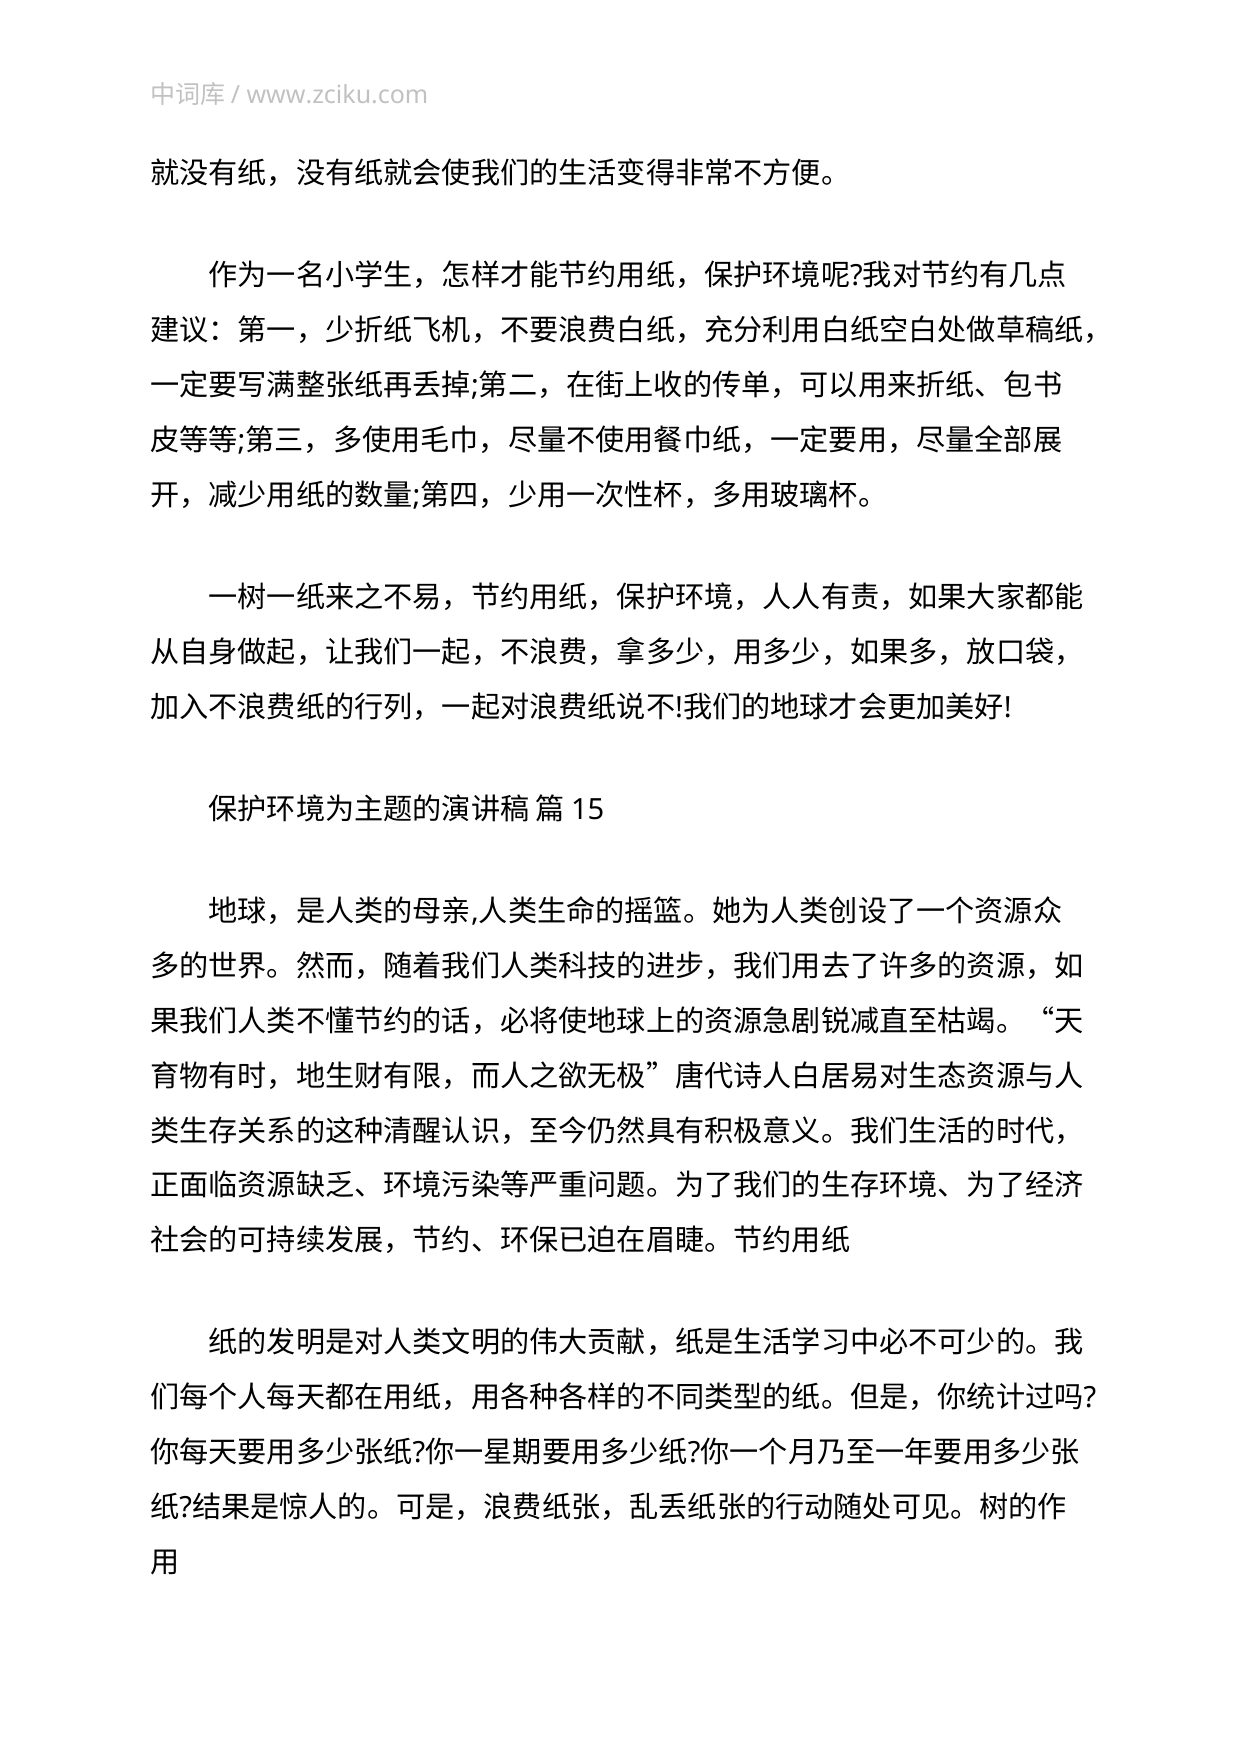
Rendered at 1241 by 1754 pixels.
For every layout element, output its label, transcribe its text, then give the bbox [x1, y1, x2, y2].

text 一树一纸来之不易，节约用纸，保护环境，人人有责，如果大家都能从自身做起，让我们一起，不浪费，拿多少，用多少，如果多，放口袋，加入不浪费纸的行列，一起对浪费纸说不!我们的地球才会更加美好! [150, 574, 1090, 726]
text 地球，是人类的母亲,人类生命的摇篮。她为人类创设了一个资源众多的世界。然而，随着我们人类科技的进步，我们用去了许多的资源，如果我们人类不懂节约的话，必将使地球上的资源急剧锐减直至枯竭。“天育物有时，地生财有限，而人之欲无极”唐代诗人白居易对生态资源与人类生存关系的这种清醒认识，至今仍然具有积极意义。我们生活的时代，正面临资源缺乏、环境污染等严重问题。为了我们的生存环境、为了经济社会的可持续发展，节约、环保已迫在眉睫。节约用纸 [150, 887, 1090, 1259]
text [150, 150, 1090, 192]
text 纸的发明是对人类文明的伟大贡献，纸是生活学习中必不可少的。我们每个人每天都在用纸，用各种各样的不同类型的纸。但是，你统计过吗?你每天要用多少张纸?你一星期要用多少纸?你一个月乃至一年要用多少张纸?结果是惊人的。可是，浪费纸张，乱丢纸张的行动随处可见。树的作用 [150, 1319, 1090, 1581]
text 作为一名小学生，怎样才能节约用纸，保护环境呢?我对节约有几点建议：第一，少折纸飞机，不要浪费白纸，充分利用白纸空白处做草稿纸，一定要写满整张纸再丢掉;第二，在街上收的传单，可以用来折纸、包书皮等等;第三，多使用毛巾，尽量不使用餐巾纸，一定要用，尽量全部展开，减少用纸的数量;第四，少用一次性杯，多用玻璃杯。 [150, 252, 1090, 514]
text 保护环境为主题的演讲稿 篇15 [150, 785, 1090, 828]
